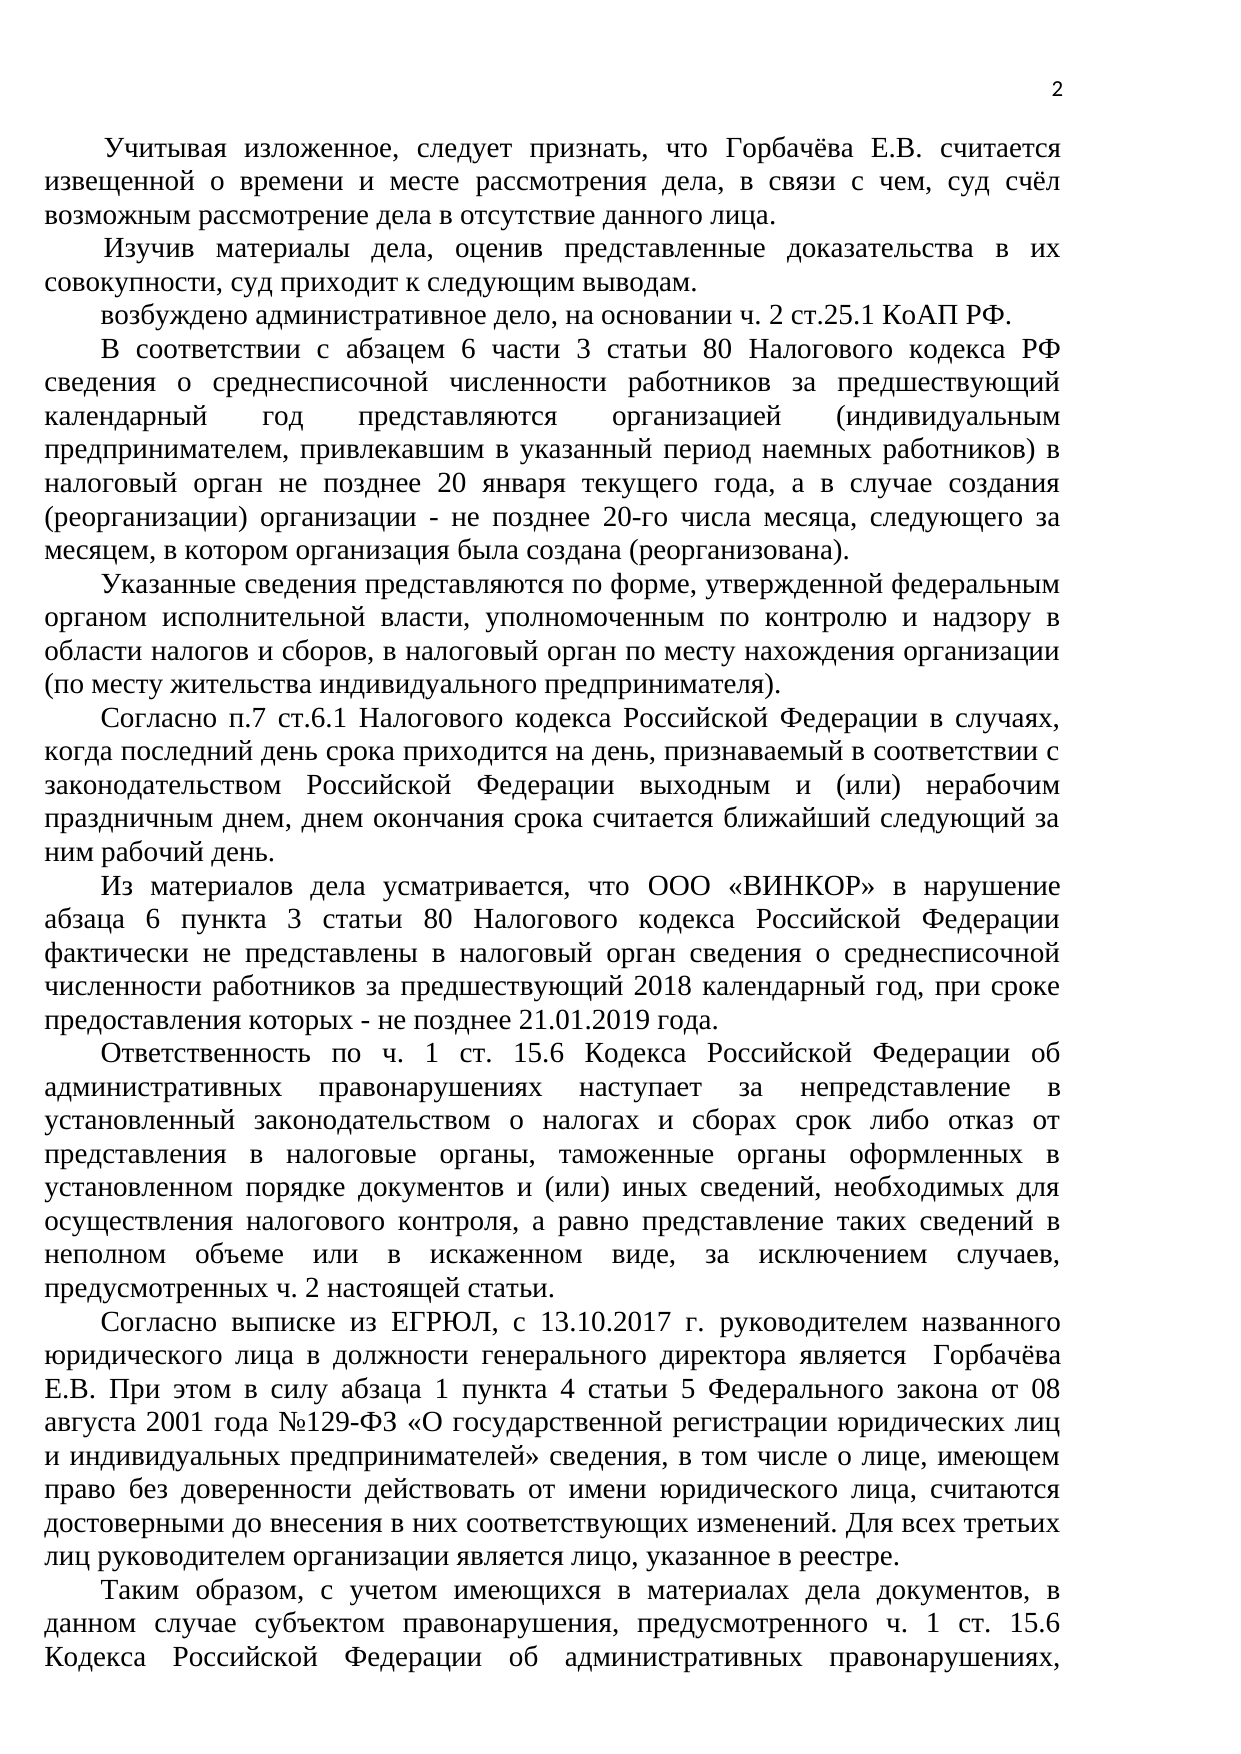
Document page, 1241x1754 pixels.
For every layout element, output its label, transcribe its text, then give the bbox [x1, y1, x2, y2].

text Из материалов дела усматривается, что ООО «ВИНКОР» в нарушение абзаца 6 пункта 3 статьи 80 Налогового кодекса Российской Федерации фактически не представлены в налоговый орган сведения о среднесписочной численности работников за предшествующий 2018 календарный год, при сроке предоставления которых - не позднее 21.01.2019 года. [44, 868, 1061, 1035]
text В соответствии с абзацем 6 части 3 статьи 80 Налогового кодекса РФ сведения о среднесписочной численности работников за предшествующий календарный год представляются организацией (индивидуальным предпринимателем, привлекавшим в указанный период наемных работников) в налоговый орган не позднее 20 января текущего года, а в случае создания (реорганизации) организации - не позднее 20-го числа месяца, следующего за месяцем, в котором организация была создана (реорганизована). [44, 331, 1061, 566]
text Согласно п.7 ст.6.1 Налогового кодекса Российской Федерации в случаях, когда последний день срока приходится на день, признаваемый в соответствии с законодательством Российской Федерации выходным и (или) нерабочим праздничным днем, днем окончания срока считается ближайший следующий за ним рабочий день. [44, 700, 1061, 868]
text Указанные сведения представляются по форме, утвержденной федеральным органом исполнительной власти, уполномоченным по контролю и надзору в области налогов и сборов, в налоговый орган по месту нахождения организации (по месту жительства индивидуального предпринимателя). [44, 566, 1061, 700]
text возбуждено административное дело, на основании ч. 2 ст.25.1 КоАП РФ. [44, 297, 1061, 331]
text Ответственность по ч. 1 ст. 15.6 Кодекса Российской Федерации об административных правонарушениях наступает за непредставление в установленный законодательством о налогах и сборах срок либо отказ от представления в налоговые органы, таможенные органы оформленных в установленном порядке документов и (или) иных сведений, необходимых для осуществления налогового контроля, а равно представление таких сведений в неполном объеме или в искаженном виде, за исключением случаев, предусмотренных ч. 2 настоящей статьи. [44, 1035, 1061, 1304]
text Изучив материалы дела, оценив представленные доказательства в их совокупности, суд приходит к следующим выводам. [44, 230, 1061, 297]
text Согласно выписке из ЕГРЮЛ, с 13.10.2017 г. руководителем названного юридического лица в должности генерального директора является Горбачёва Е.В. При этом в силу абзаца 1 пункта 4 статьи 5 Федерального закона от 08 августа 2001 года №129-ФЗ «О государственной регистрации юридических лиц и индивидуальных предпринимателей» сведения, в том числе о лице, имеющем право без доверенности действовать от имени юридического лица, считаются достоверными до внесения в них соответствующих изменений. Для всех третьих лиц руководителем организации является лицо, указанное в реестре. [44, 1304, 1061, 1572]
text Учитывая изложенное, следует признать, что Горбачёва Е.В. считается извещенной о времени и месте рассмотрения дела, в связи с чем, суд счёл возможным рассмотрение дела в отсутствие данного лица. [44, 130, 1061, 230]
